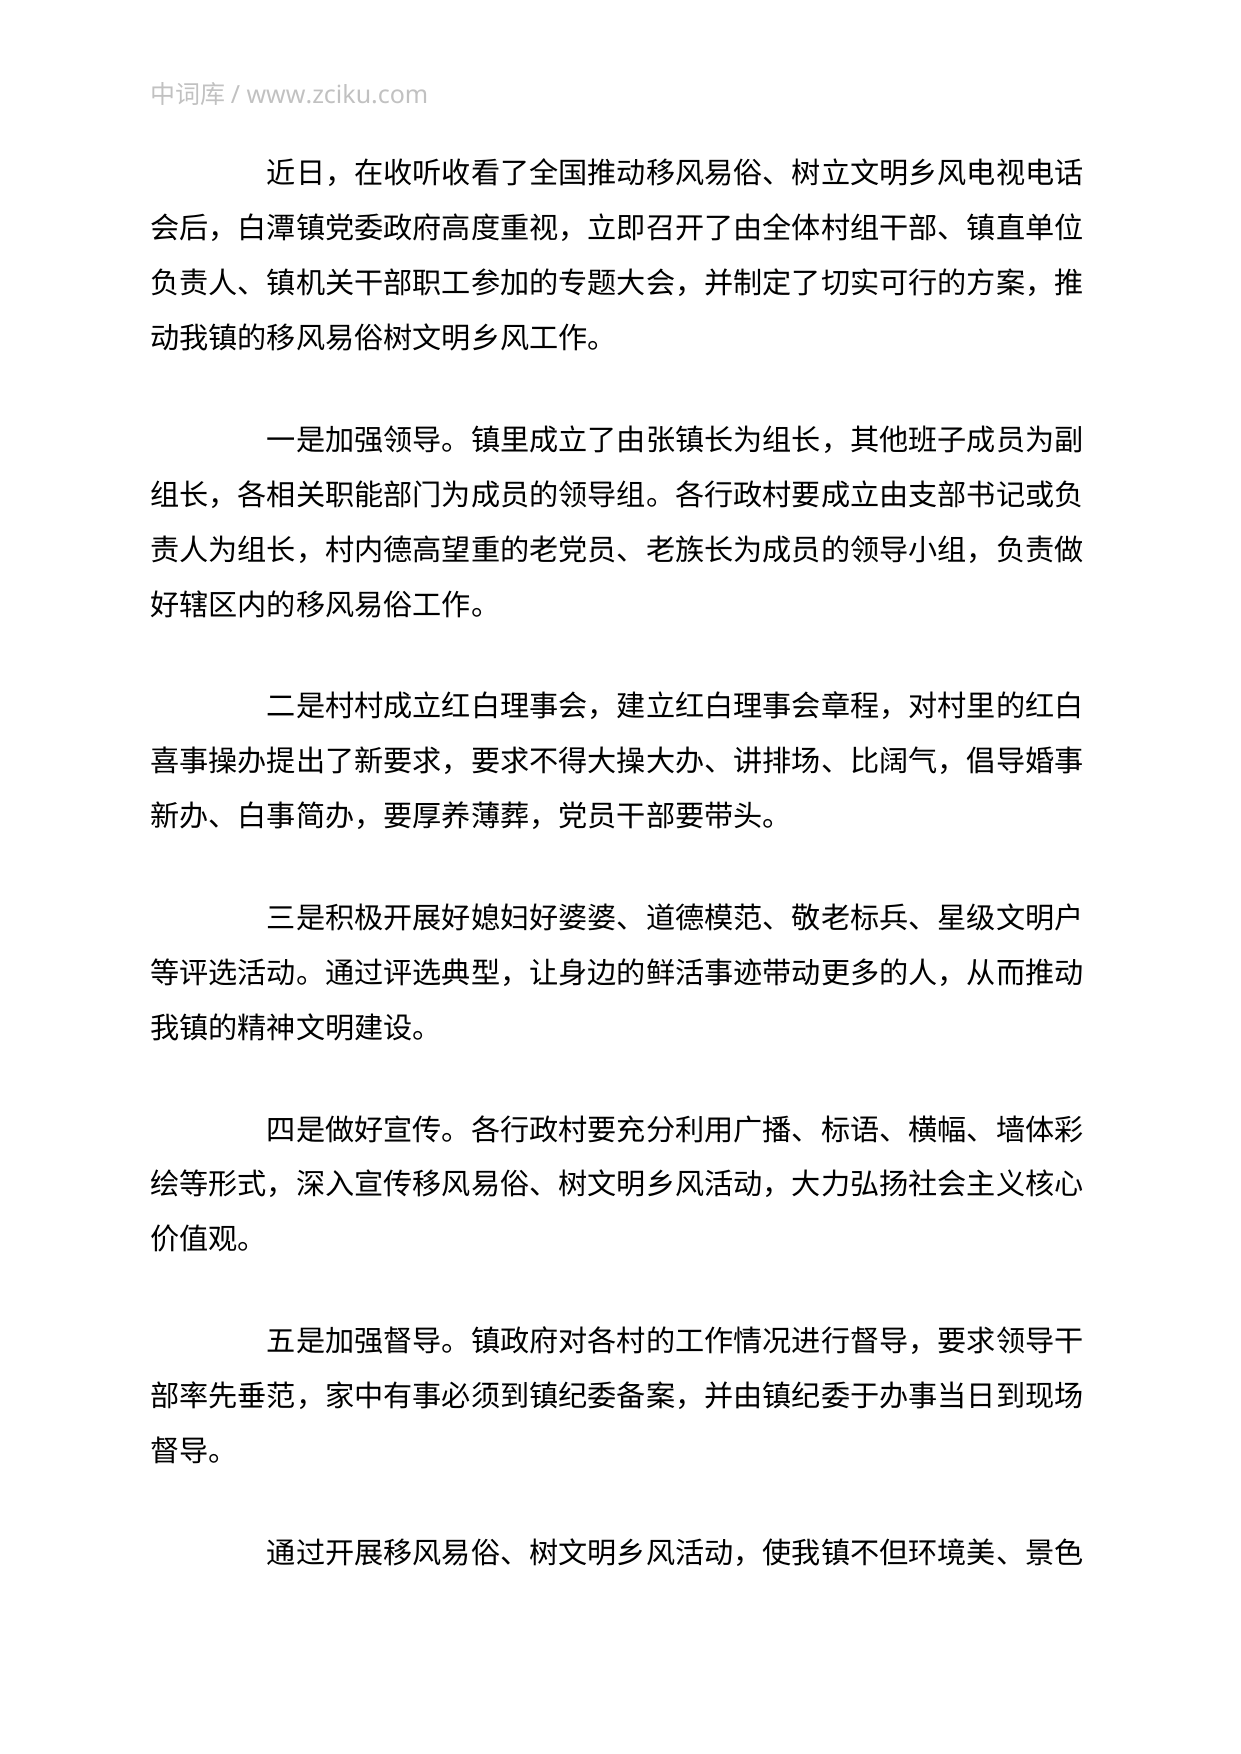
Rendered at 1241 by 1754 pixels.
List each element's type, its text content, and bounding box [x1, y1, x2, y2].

text 四是做好宣传。各行政村要充分利用广播、标语、横幅、墙体彩绘等形式，深入宣传移风易俗、树文明乡风活动，大力弘扬社会主义核心价值观。 [150, 1106, 1090, 1258]
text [150, 1529, 1090, 1571]
text 近日，在收听收看了全国推动移风易俗、树立文明乡风电视电话会后，白潭镇党委政府高度重视，立即召开了由全体村组干部、镇直单位负责人、镇机关干部职工参加的专题大会，并制定了切实可行的方案，推动我镇的移风易俗树文明乡风工作。 [150, 150, 1090, 357]
text 五是加强督导。镇政府对各村的工作情况进行督导，要求领导干部率先垂范，家中有事必须到镇纪委备案，并由镇纪委于办事当日到现场督导。 [150, 1318, 1090, 1470]
text 二是村村成立红白理事会，建立红白理事会章程，对村里的红白喜事操办提出了新要求，要求不得大操大办、讲排场、比阔气，倡导婚事新办、白事简办，要厚养薄葬，党员干部要带头。 [150, 683, 1090, 835]
text 一是加强领导。镇里成立了由张镇长为组长，其他班子成员为副组长，各相关职能部门为成员的领导组。各行政村要成立由支部书记或负责人为组长，村内德高望重的老党员、老族长为成员的领导小组，负责做好辖区内的移风易俗工作。 [150, 416, 1090, 623]
text 三是积极开展好媳妇好婆婆、道德模范、敬老标兵、星级文明户等评选活动。通过评选典型，让身边的鲜活事迹带动更多的人，从而推动我镇的精神文明建设。 [150, 894, 1090, 1047]
